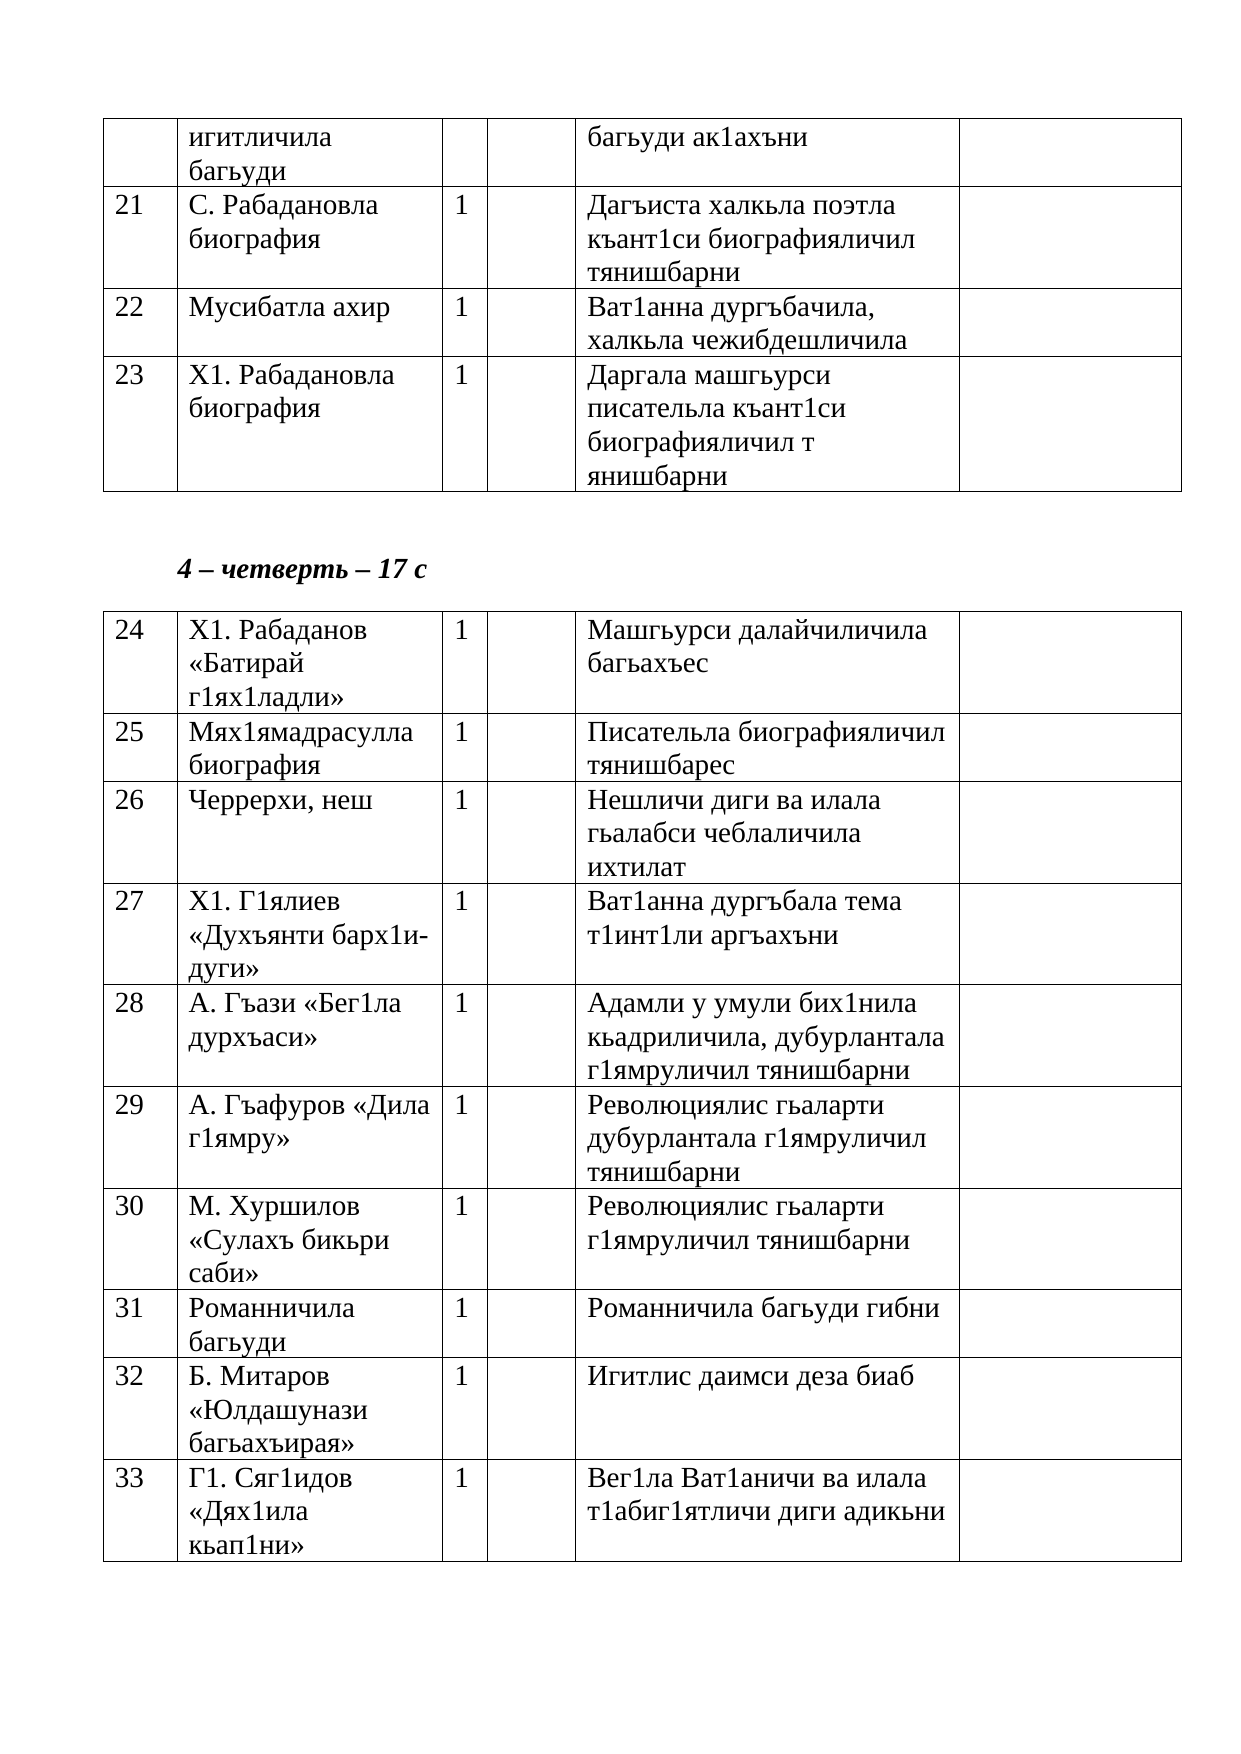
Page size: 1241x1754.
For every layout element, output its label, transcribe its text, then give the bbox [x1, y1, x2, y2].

table_cell [488, 782, 575, 882]
table_cell Нешличи диги ва илала гьалабси чеблаличила ихтилат [576, 782, 959, 882]
table_cell Писательла биографияличил тянишбарес [576, 714, 959, 781]
table_cell 28 [104, 985, 177, 1086]
table_cell 22 [104, 289, 177, 356]
table_cell 1 [443, 119, 487, 186]
table_cell Даргала машгьурси писательла къант1си биографияличил т янишбарни [576, 357, 959, 491]
table_cell А. Гъафуров «Дила г1ямру» [178, 1087, 442, 1187]
table_header 1 [443, 612, 487, 713]
table_cell А. Гъази «Бег1ла дурхъаси» [178, 985, 442, 1086]
table_cell Ват1анна дургъбачила, халкьла чежибдешличила [576, 289, 959, 356]
table_cell Х1. Рабадановла биография [178, 357, 442, 491]
table_cell 23 [104, 357, 177, 491]
table_header Машгьурси далайчиличила багьахъес [576, 612, 959, 713]
table_cell [960, 119, 1181, 186]
table_cell С. Рабадановла биография [178, 187, 442, 288]
table_cell Революциялис гьаларти дубурлантала г1ямруличил тянишбарни [576, 1087, 959, 1187]
table_cell 26 [104, 782, 177, 882]
table_cell Вег1ла Ват1аничи ва илала т1абиг1ятличи диги адикьни [576, 1460, 959, 1561]
table_cell 1 [443, 782, 487, 882]
table_cell [488, 1358, 575, 1459]
table_cell [488, 1460, 575, 1561]
table_cell 1 [443, 1189, 487, 1289]
table_cell 32 [104, 1358, 177, 1459]
table_cell 1 [443, 1358, 487, 1459]
table_cell 27 [104, 884, 177, 984]
table_cell Романничила багьуди гибни [576, 1290, 959, 1357]
table_cell Г1. Сяг1идов «Дях1ила кьап1ни» [178, 1460, 442, 1561]
table_cell 1 [443, 884, 487, 984]
table_header [960, 612, 1181, 713]
table_cell 1 [443, 985, 487, 1086]
table_cell [960, 985, 1181, 1086]
table_cell [960, 1087, 1181, 1187]
table_cell [960, 1290, 1181, 1357]
table_cell [960, 1460, 1181, 1561]
table_cell Дагъиста халкьла поэтла къант1си биографияличил тянишбарни [576, 187, 959, 288]
table_cell 33 [104, 1460, 177, 1561]
table_cell 1 [443, 1460, 487, 1561]
table_cell 30 [104, 1189, 177, 1289]
table_cell [488, 714, 575, 781]
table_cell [178, 119, 442, 186]
table_cell Черрерхи, неш [178, 782, 442, 882]
table_cell 1 [443, 1290, 487, 1357]
table_cell [488, 119, 575, 186]
table_cell [960, 289, 1181, 356]
table_cell 21 [104, 187, 177, 288]
table_cell 20 [104, 119, 177, 186]
table_cell 1 [443, 187, 487, 288]
table_cell [960, 714, 1181, 781]
table_cell 1 [443, 357, 487, 491]
table_cell Романничила багьуди [178, 1290, 442, 1357]
table_cell Ват1анна дургъбала тема т1инт1ли аргъахъни [576, 884, 959, 984]
table_cell 1 [443, 714, 487, 781]
table_cell [960, 1358, 1181, 1459]
table_cell Б. Митаров «Юлдашунази багьахъирая» [178, 1358, 442, 1459]
table_cell [488, 1087, 575, 1187]
table_cell [488, 884, 575, 984]
table_cell Адамли у умули бих1нила кьадриличила, дубурлантала г1ямруличил тянишбарни [576, 985, 959, 1086]
table_cell Мусибатла ахир [178, 289, 442, 356]
table_cell [960, 187, 1181, 288]
table_header [488, 612, 575, 713]
table_cell [488, 985, 575, 1086]
table_cell [488, 1290, 575, 1357]
table_cell 1 [443, 289, 487, 356]
table_cell 1 [443, 1087, 487, 1187]
table_cell М. Хуршилов «Сулахъ бикьри саби» [178, 1189, 442, 1289]
table_cell 29 [104, 1087, 177, 1187]
table_header 24 [104, 612, 177, 713]
table_cell [488, 357, 575, 491]
table_header Х1. Рабаданов «Батирай г1ях1ладли» [178, 612, 442, 713]
table_cell Мях1ямадрасулла биография [178, 714, 442, 781]
table_cell [488, 289, 575, 356]
table_cell Революциялис гьаларти г1ямруличил тянишбарни [576, 1189, 959, 1289]
table_cell Игитлис даимси деза биаб [576, 1358, 959, 1459]
table_cell [960, 884, 1181, 984]
table_cell Х1. Г1ялиев «Духъянти барх1и-дуги» [178, 884, 442, 984]
table_cell [488, 187, 575, 288]
table_cell 25 [104, 714, 177, 781]
text 4 – четверть – 17 с [177, 552, 1152, 585]
table_cell [960, 357, 1181, 491]
table_cell [960, 1189, 1181, 1289]
table_cell 31 [104, 1290, 177, 1357]
table_cell [488, 1189, 575, 1289]
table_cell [576, 119, 959, 186]
table_cell [960, 782, 1181, 882]
